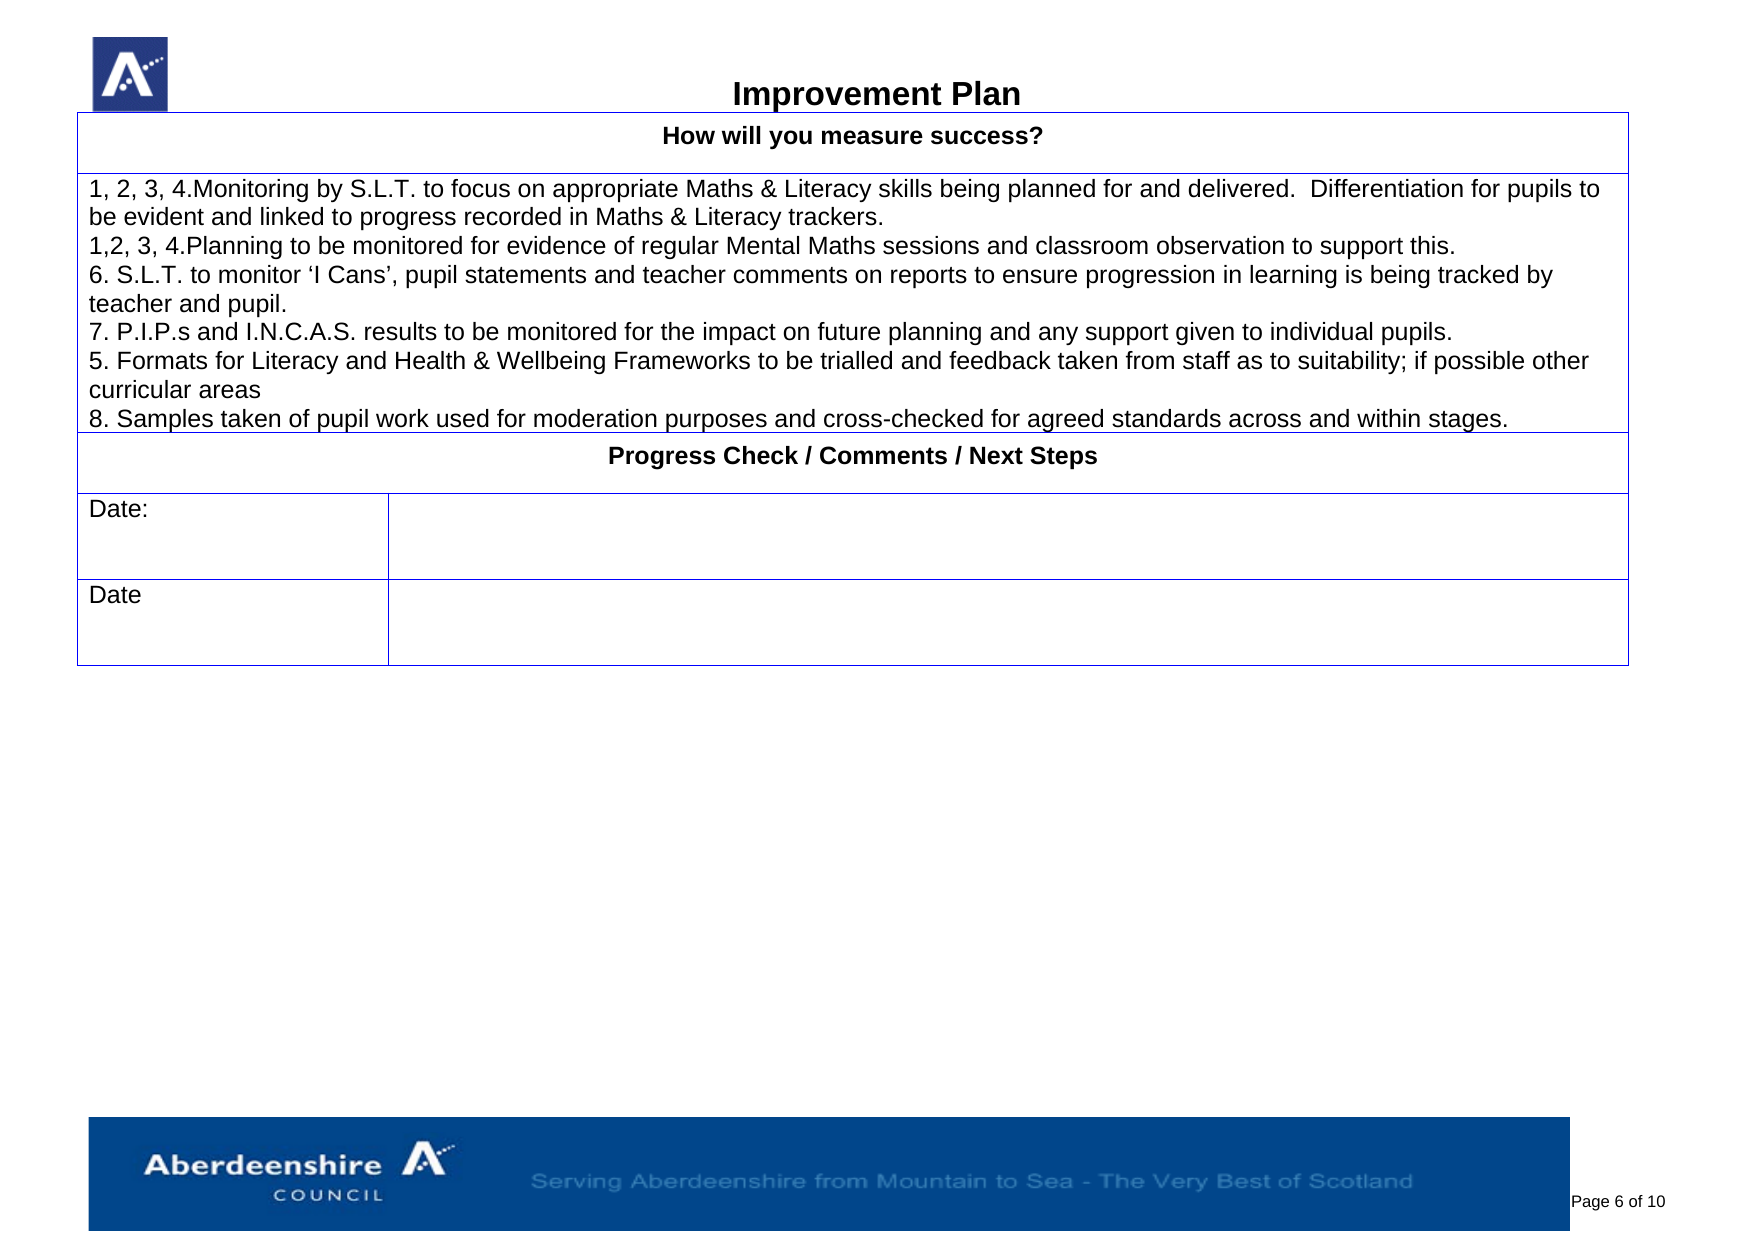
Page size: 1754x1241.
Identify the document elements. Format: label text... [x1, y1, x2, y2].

picture [88, 37, 168, 112]
table_cell 1, 2, 3, 4.Monitoring by S.L.T. to focus on appropriate Maths & Literacy skills being planned for and delivered. Differentiation for pupils to be evident and linked to progress recorded in Maths & Literacy trackers. 1,2, 3, 4.Planning to be monitored for evidence of regular Mental Maths sessions and classroom observation to support this. 6. S.L.T. to monitor ‘I Cans’, pupil statements and teacher comments on reports to ensure progression in learning is being tracked by teacher and pupil. 7. P.I.P.s and I.N.C.A.S. results to be monitored for the impact on future planning and any support given to individual pupils. 5. Formats for Literacy and Health & Wellbeing Frameworks to be trialled and feedback taken from staff as to suitability; if possible other curricular areas 8. Samples taken of pupil work used for moderation purposes and cross-checked for agreed standards across and within stages. [78, 174, 1628, 432]
table_cell How will you measure success? [78, 113, 1628, 172]
table_cell Date: [78, 494, 164, 578]
table_cell Date [78, 580, 164, 665]
table_cell Progress Check / Comments / Next Steps [78, 433, 1628, 492]
table_cell [389, 580, 1628, 665]
table_cell [164, 580, 388, 665]
table_cell [389, 494, 1628, 578]
table_cell [164, 494, 388, 578]
picture [88, 1117, 1570, 1231]
